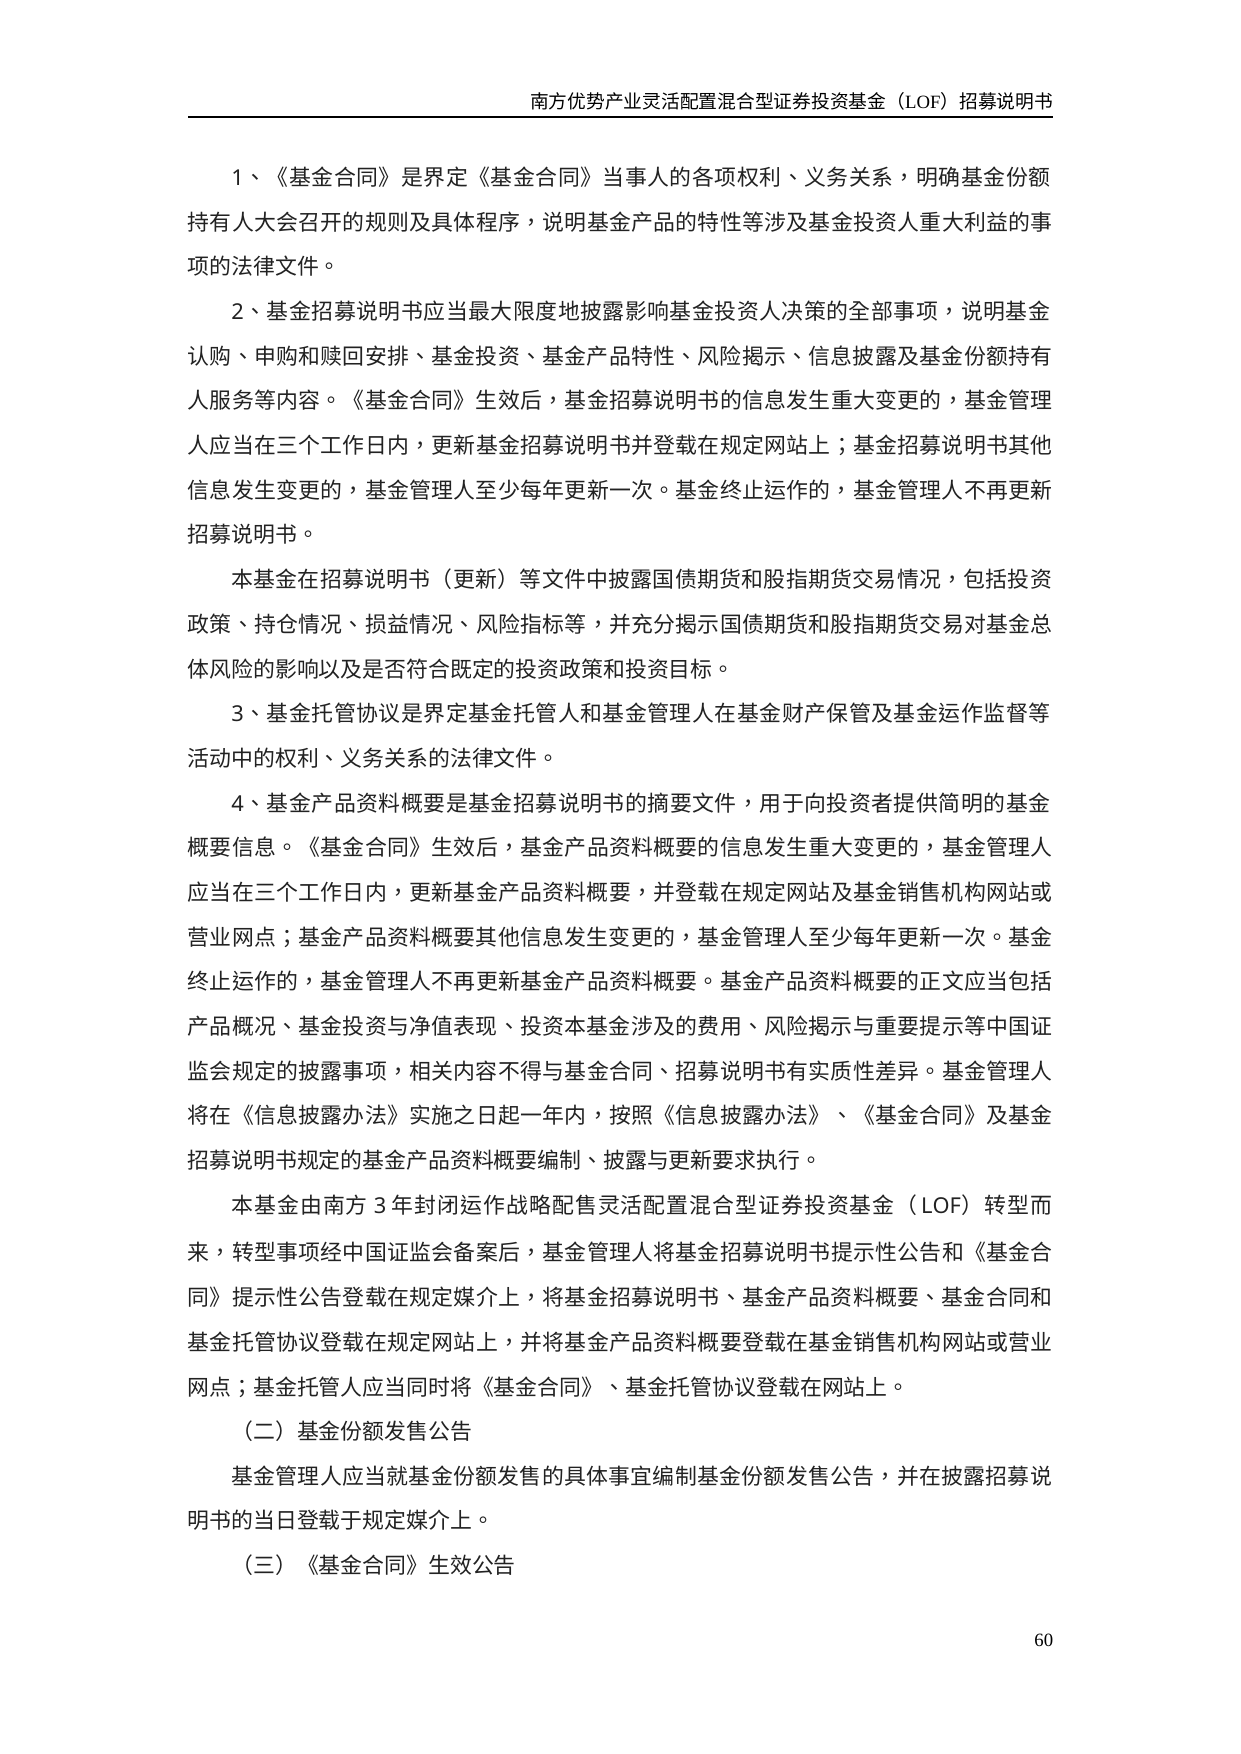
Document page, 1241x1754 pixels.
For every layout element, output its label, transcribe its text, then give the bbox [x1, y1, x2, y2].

text 本基金在招募说明书（更新）等文件中披露国债期货和股指期货交易情况，包括投资政策、持仓情况、损益情况、风险指标等，并充分揭示国债期货和股指期货交易对基金总体风险的影响以及是否符合既定的投资政策和投资目标。 [187, 564, 1053, 683]
text （二）基金份额发售公告 [187, 1416, 1053, 1446]
text 本基金由南方3年封闭运作战略配售灵活配置混合型证券投资基金（LOF）转型而来，转型事项经中国证监会备案后，基金管理人将基金招募说明书提示性公告和《基金合同》提示性公告登载在规定媒介上，将基金招募说明书、基金产品资料概要、基金合同和基金托管协议登载在规定网站上，并将基金产品资料概要登载在基金销售机构网站或营业网点；基金托管人应当同时将《基金合同》、基金托管协议登载在网站上。 [187, 1190, 1053, 1401]
text 基金管理人应当就基金份额发售的具体事宜编制基金份额发售公告，并在披露招募说明书的当日登载于规定媒介上。 [187, 1461, 1053, 1535]
text 3、基金托管协议是界定基金托管人和基金管理人在基金财产保管及基金运作监督等活动中的权利、义务关系的法律文件。 [187, 698, 1053, 773]
text 1、《基金合同》是界定《基金合同》当事人的各项权利、义务关系，明确基金份额持有人大会召开的规则及具体程序，说明基金产品的特性等涉及基金投资人重大利益的事项的法律文件。 [187, 162, 1053, 281]
text 4、基金产品资料概要是基金招募说明书的摘要文件，用于向投资者提供简明的基金概要信息。《基金合同》生效后，基金产品资料概要的信息发生重大变更的，基金管理人应当在三个工作日内，更新基金产品资料概要，并登载在规定网站及基金销售机构网站或营业网点；基金产品资料概要其他信息发生变更的，基金管理人至少每年更新一次。基金终止运作的，基金管理人不再更新基金产品资料概要。基金产品资料概要的正文应当包括产品概况、基金投资与净值表现、投资本基金涉及的费用、风险揭示与重要提示等中国证监会规定的披露事项，相关内容不得与基金合同、招募说明书有实质性差异。基金管理人将在《信息披露办法》实施之日起一年内，按照《信息披露办法》、《基金合同》及基金招募说明书规定的基金产品资料概要编制、披露与更新要求执行。 [187, 788, 1053, 1175]
text （三）《基金合同》生效公告 [187, 1550, 1053, 1580]
text 2、基金招募说明书应当最大限度地披露影响基金投资人决策的全部事项，说明基金认购、申购和赎回安排、基金投资、基金产品特性、风险揭示、信息披露及基金份额持有人服务等内容。《基金合同》生效后，基金招募说明书的信息发生重大变更的，基金管理人应当在三个工作日内，更新基金招募说明书并登载在规定网站上；基金招募说明书其他信息发生变更的，基金管理人至少每年更新一次。基金终止运作的，基金管理人不再更新招募说明书。 [187, 296, 1053, 549]
